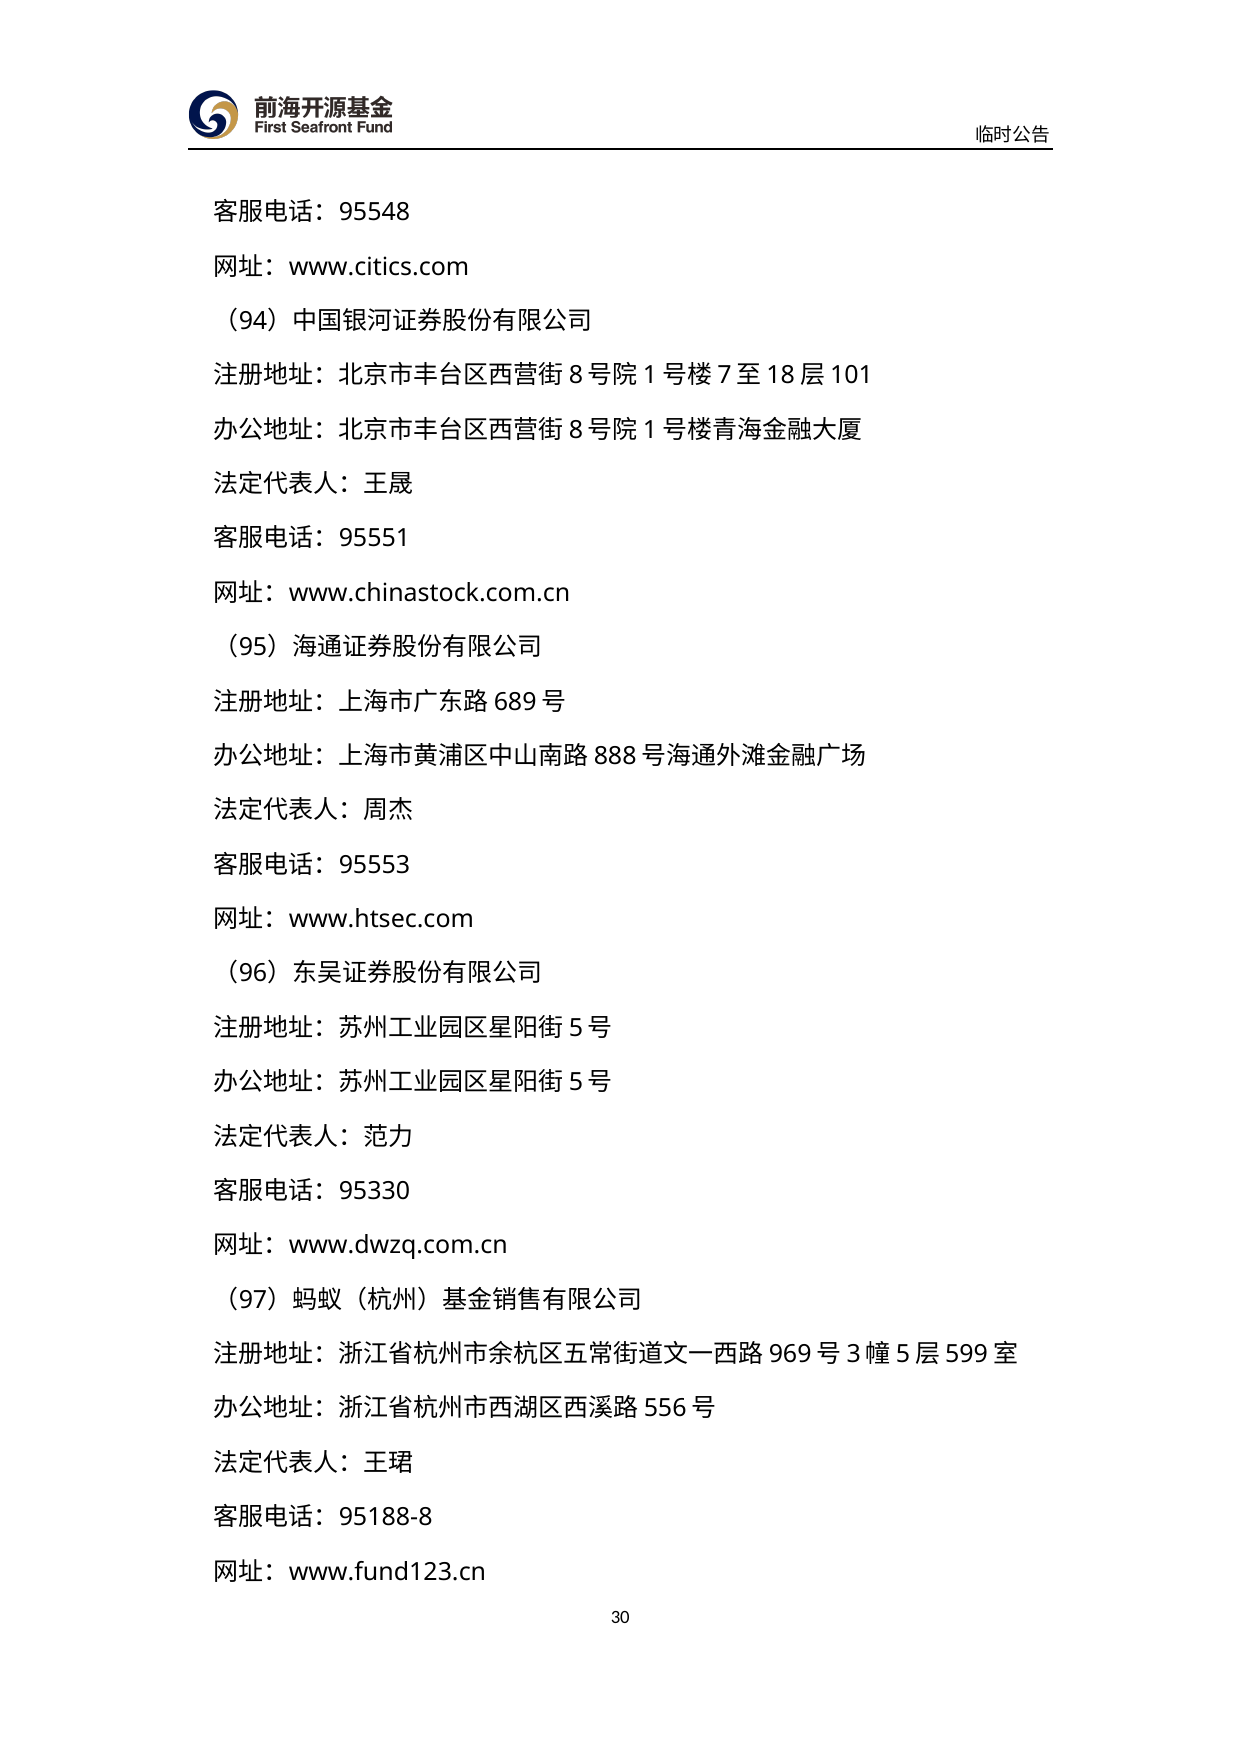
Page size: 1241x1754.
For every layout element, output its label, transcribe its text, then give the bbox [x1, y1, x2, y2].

picture [187, 88, 397, 141]
